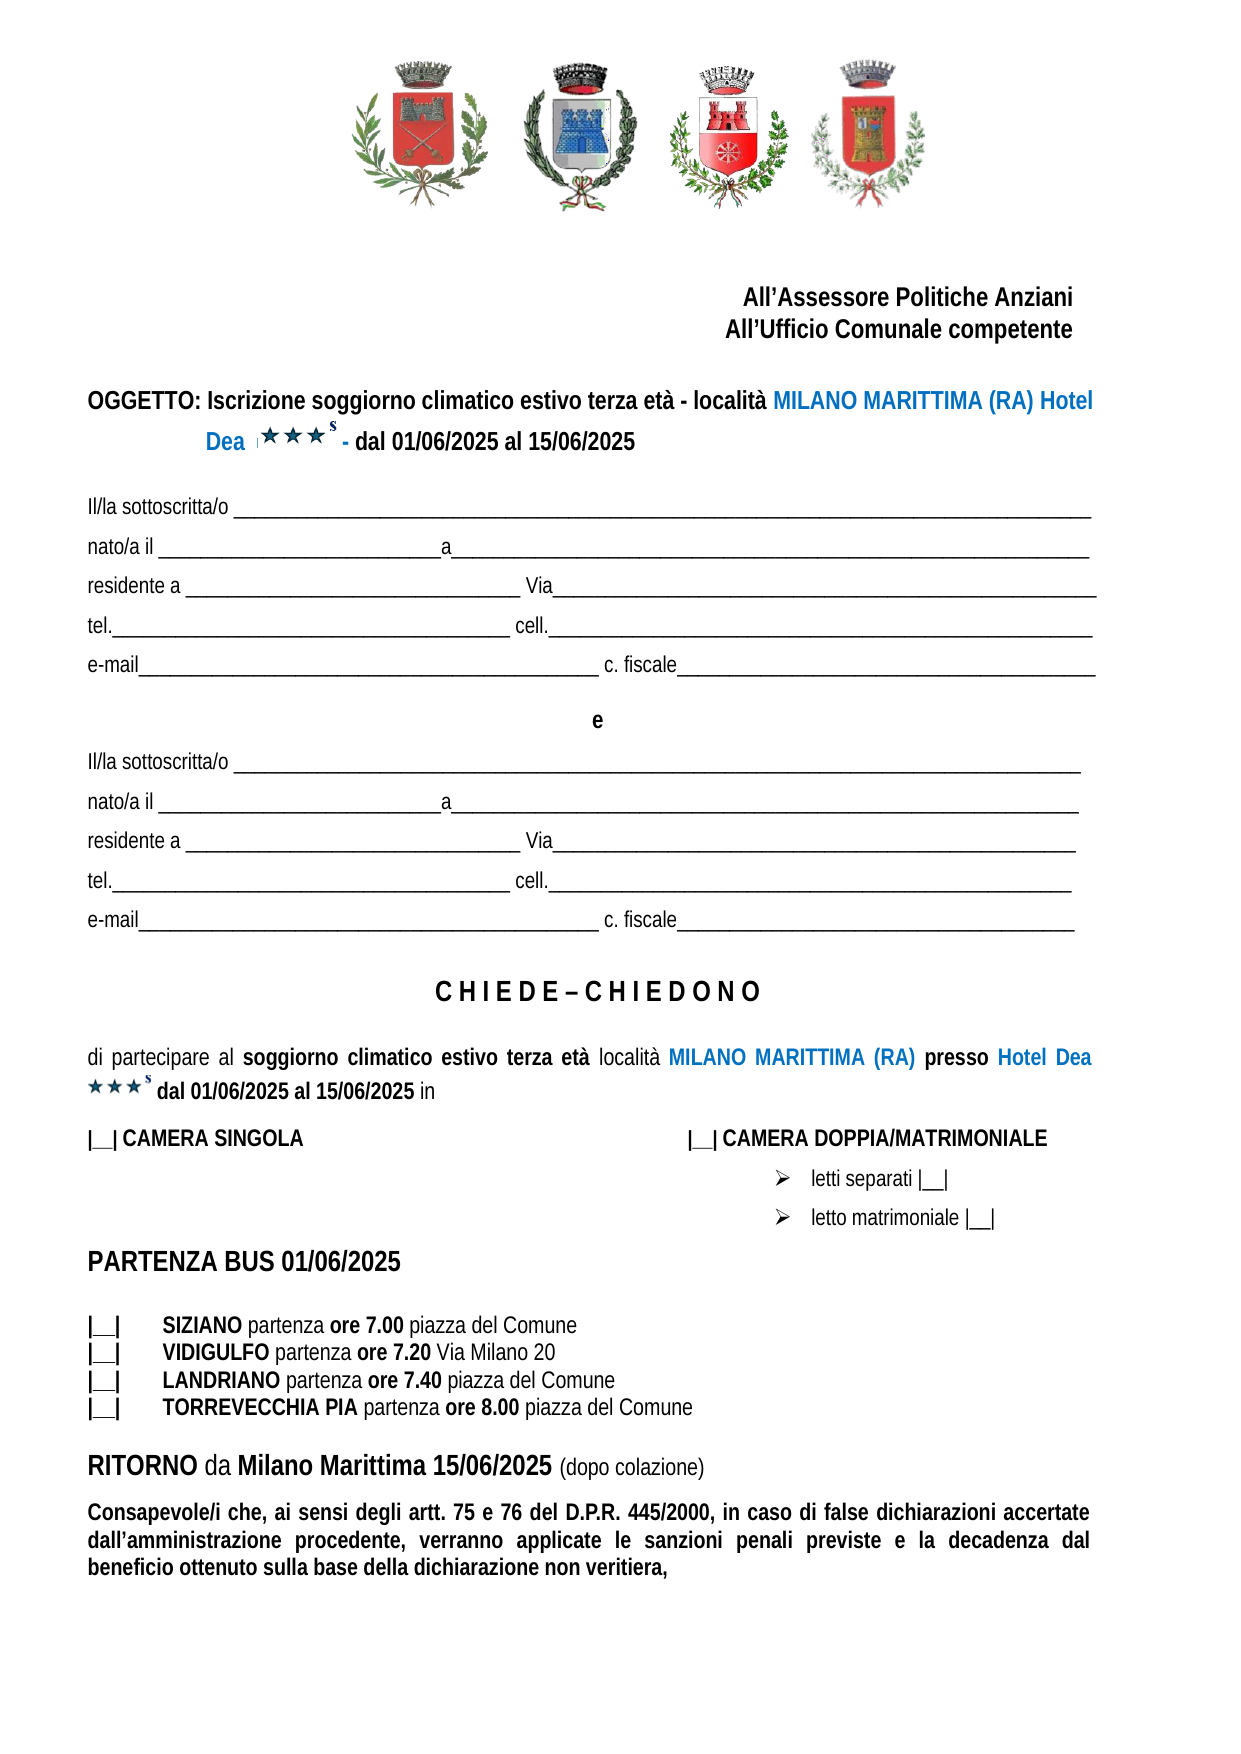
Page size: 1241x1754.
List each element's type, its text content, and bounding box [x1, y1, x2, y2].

picture [87, 1075, 152, 1100]
text Il/la sottoscritta/o __________________________________________________________________________________ [87, 493, 1108, 520]
text tel.______________________________________ cell.____________________________________________________ [87, 612, 1108, 638]
text RITORNO da Milano Marittima 15/06/2025 (dopo colazione) [87, 1448, 1108, 1482]
text Consapevole/i che, ai sensi degli artt. 75 e 76 del D.P.R. 445/2000, in caso di false dichiarazioni accertate dall’amministrazione procedente, verranno applicate le sanzioni penali previste e la decadenza dal beneficio ottenuto sulla base della dichiarazione non veritiera, [87, 1498, 1091, 1581]
text tel.______________________________________ cell.__________________________________________________ [87, 867, 1108, 893]
text e-mail____________________________________________ c. fiscale________________________________________ [87, 651, 1108, 678]
text OGGETTO: Iscrizione soggiorno climatico estivo terza età - località MILANO MARITTIMA (RA) Hotel Dea - dal 01/06/2025 al 15/06/2025 [87, 385, 1106, 457]
text nato/a il ___________________________a_____________________________________________________________ [87, 533, 1108, 559]
text |__| CAMERA SINGOLA |__| CAMERA DOPPIA/MATRIMONIALE [87, 1123, 1108, 1151]
list letto matrimoniale |__| [773, 1204, 1161, 1231]
text e [87, 705, 1108, 734]
text All’Assessore Politiche Anziani [87, 281, 1239, 312]
text |__| LANDRIANO partenza ore 7.40 piazza del Comune [87, 1366, 1108, 1393]
text e-mail____________________________________________ c. fiscale______________________________________ [87, 906, 1108, 932]
picture [351, 59, 925, 212]
text residente a ________________________________ Via__________________________________________________ [87, 827, 1108, 853]
text nato/a il ___________________________a____________________________________________________________ [87, 788, 1108, 814]
text Il/la sottoscritta/o _________________________________________________________________________________ [87, 748, 1108, 774]
text residente a ________________________________ Via____________________________________________________ [87, 572, 1108, 599]
text |__| SIZIANO partenza ore 7.00 piazza del Comune [87, 1311, 1108, 1338]
text C H I E D E – C H I E D O N O [87, 974, 1108, 1008]
text di partecipare al soggiorno climatico estivo terza età località MILANO MARITTIMA (RA) presso Hotel Dea dal 01/06/2025 al 15/06/2025 in [87, 1043, 1091, 1110]
list letti separati |__| [773, 1165, 1165, 1191]
text All’Ufficio Comunale competente [87, 313, 1224, 344]
picture [257, 420, 342, 450]
text PARTENZA BUS 01/06/2025 [87, 1244, 1108, 1277]
text |__| TORREVECCHIA PIA partenza ore 8.00 piazza del Comune [87, 1393, 1108, 1421]
text |__| VIDIGULFO partenza ore 7.20 Via Milano 20 [87, 1338, 1108, 1366]
